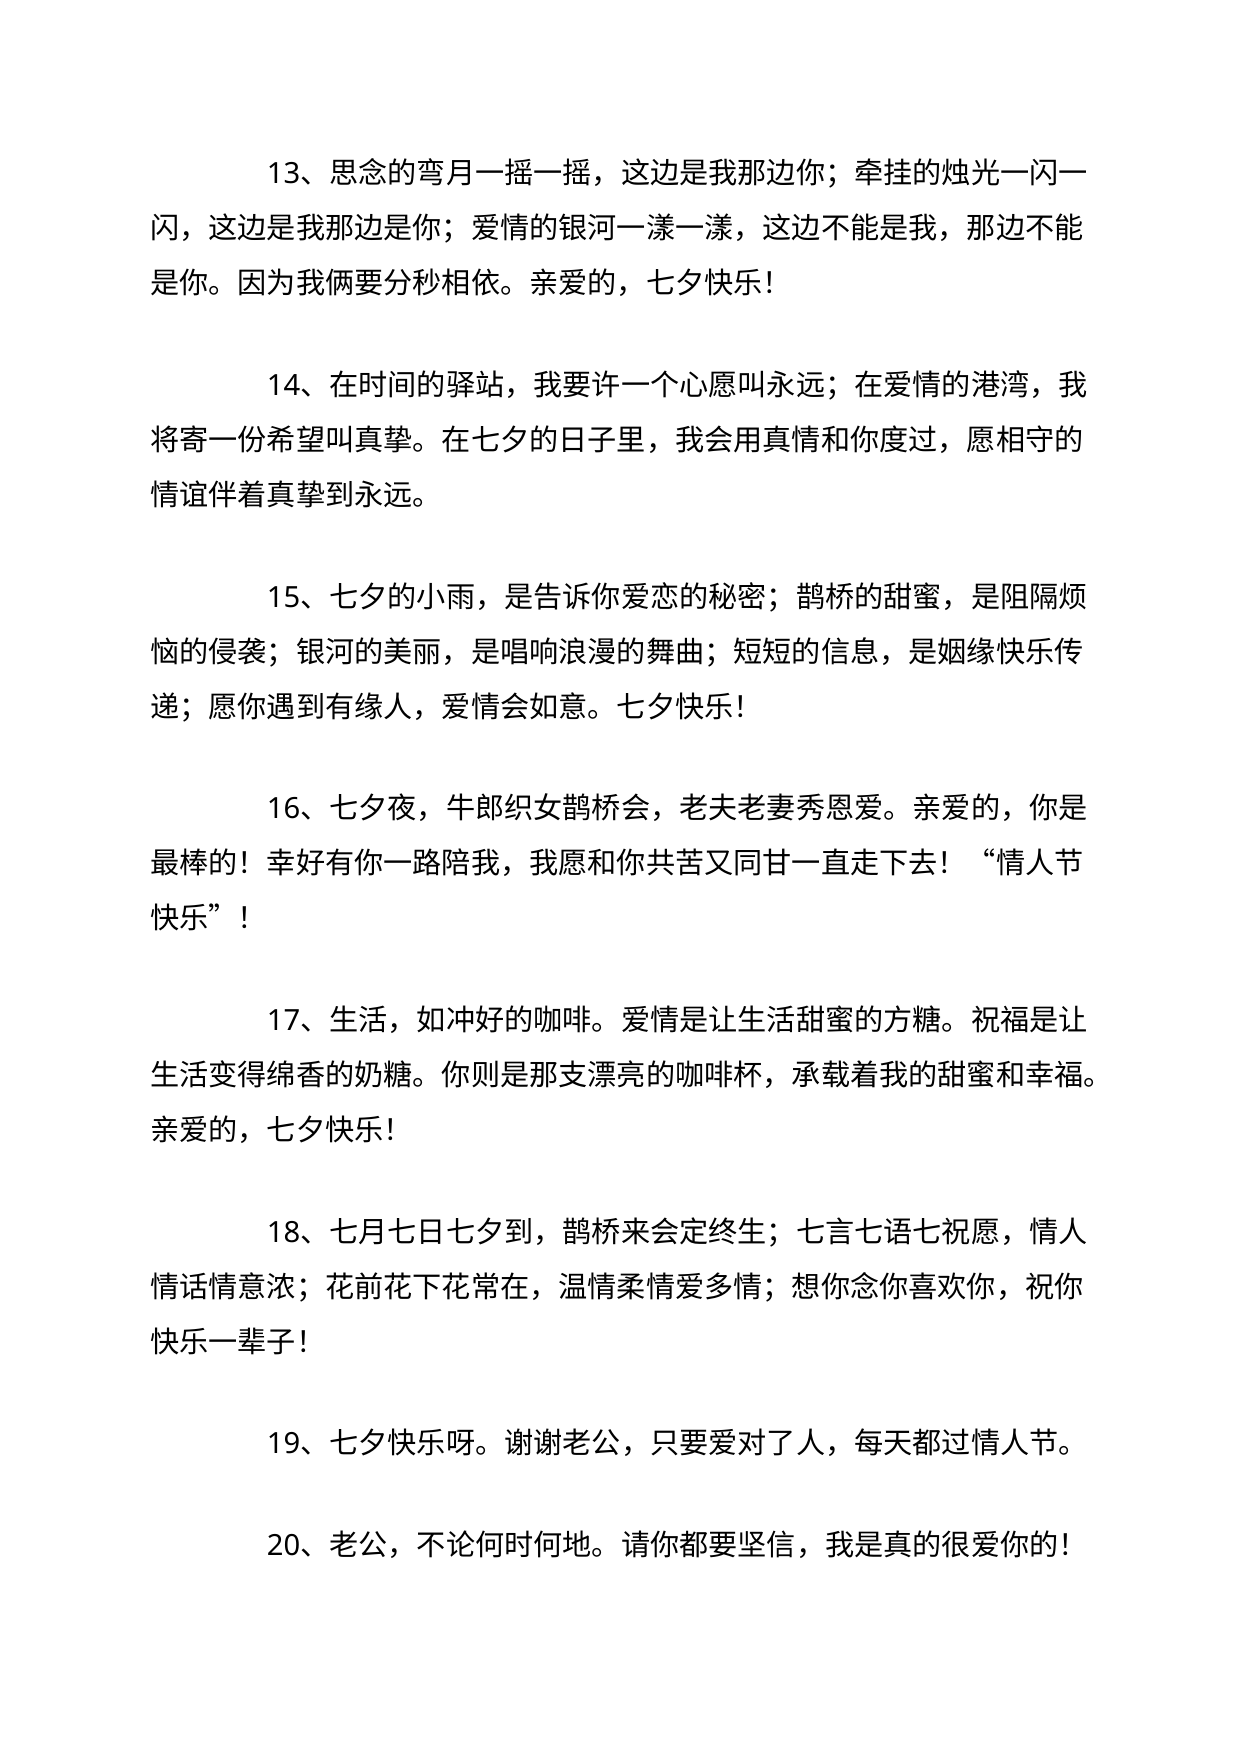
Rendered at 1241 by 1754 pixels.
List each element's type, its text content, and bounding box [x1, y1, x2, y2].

text 18、七月七日七夕到，鹊桥来会定终生；七言七语七祝愿，情人情话情意浓；花前花下花常在，温情柔情爱多情；想你念你喜欢你，祝你快乐一辈子！ [150, 1208, 1090, 1361]
text 16、七夕夜，牛郎织女鹊桥会，老夫老妻秀恩爱。亲爱的，你是最棒的！幸好有你一路陪我，我愿和你共苦又同甘一直走下去！“情人节快乐”！ [150, 785, 1090, 937]
text 13、思念的弯月一摇一摇，这边是我那边你；牵挂的烛光一闪一闪，这边是我那边是你；爱情的银河一漾一漾，这边不能是我，那边不能是你。因为我俩要分秒相依。亲爱的，七夕快乐！ [150, 150, 1090, 302]
text 19、七夕快乐呀。谢谢老公，只要爱对了人，每天都过情人节。 [150, 1420, 1090, 1462]
text 15、七夕的小雨，是告诉你爱恋的秘密；鹊桥的甜蜜，是阻隔烦恼的侵袭；银河的美丽，是唱响浪漫的舞曲；短短的信息，是姻缘快乐传递；愿你遇到有缘人，爱情会如意。七夕快乐！ [150, 573, 1090, 726]
text 14、在时间的驿站，我要许一个心愿叫永远；在爱情的港湾，我将寄一份希望叫真挚。在七夕的日子里，我会用真情和你度过，愿相守的情谊伴着真挚到永远。 [150, 362, 1090, 514]
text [150, 1522, 1090, 1564]
text 17、生活，如冲好的咖啡。爱情是让生活甜蜜的方糖。祝福是让生活变得绵香的奶糖。你则是那支漂亮的咖啡杯，承载着我的甜蜜和幸福。亲爱的，七夕快乐！ [150, 997, 1090, 1149]
